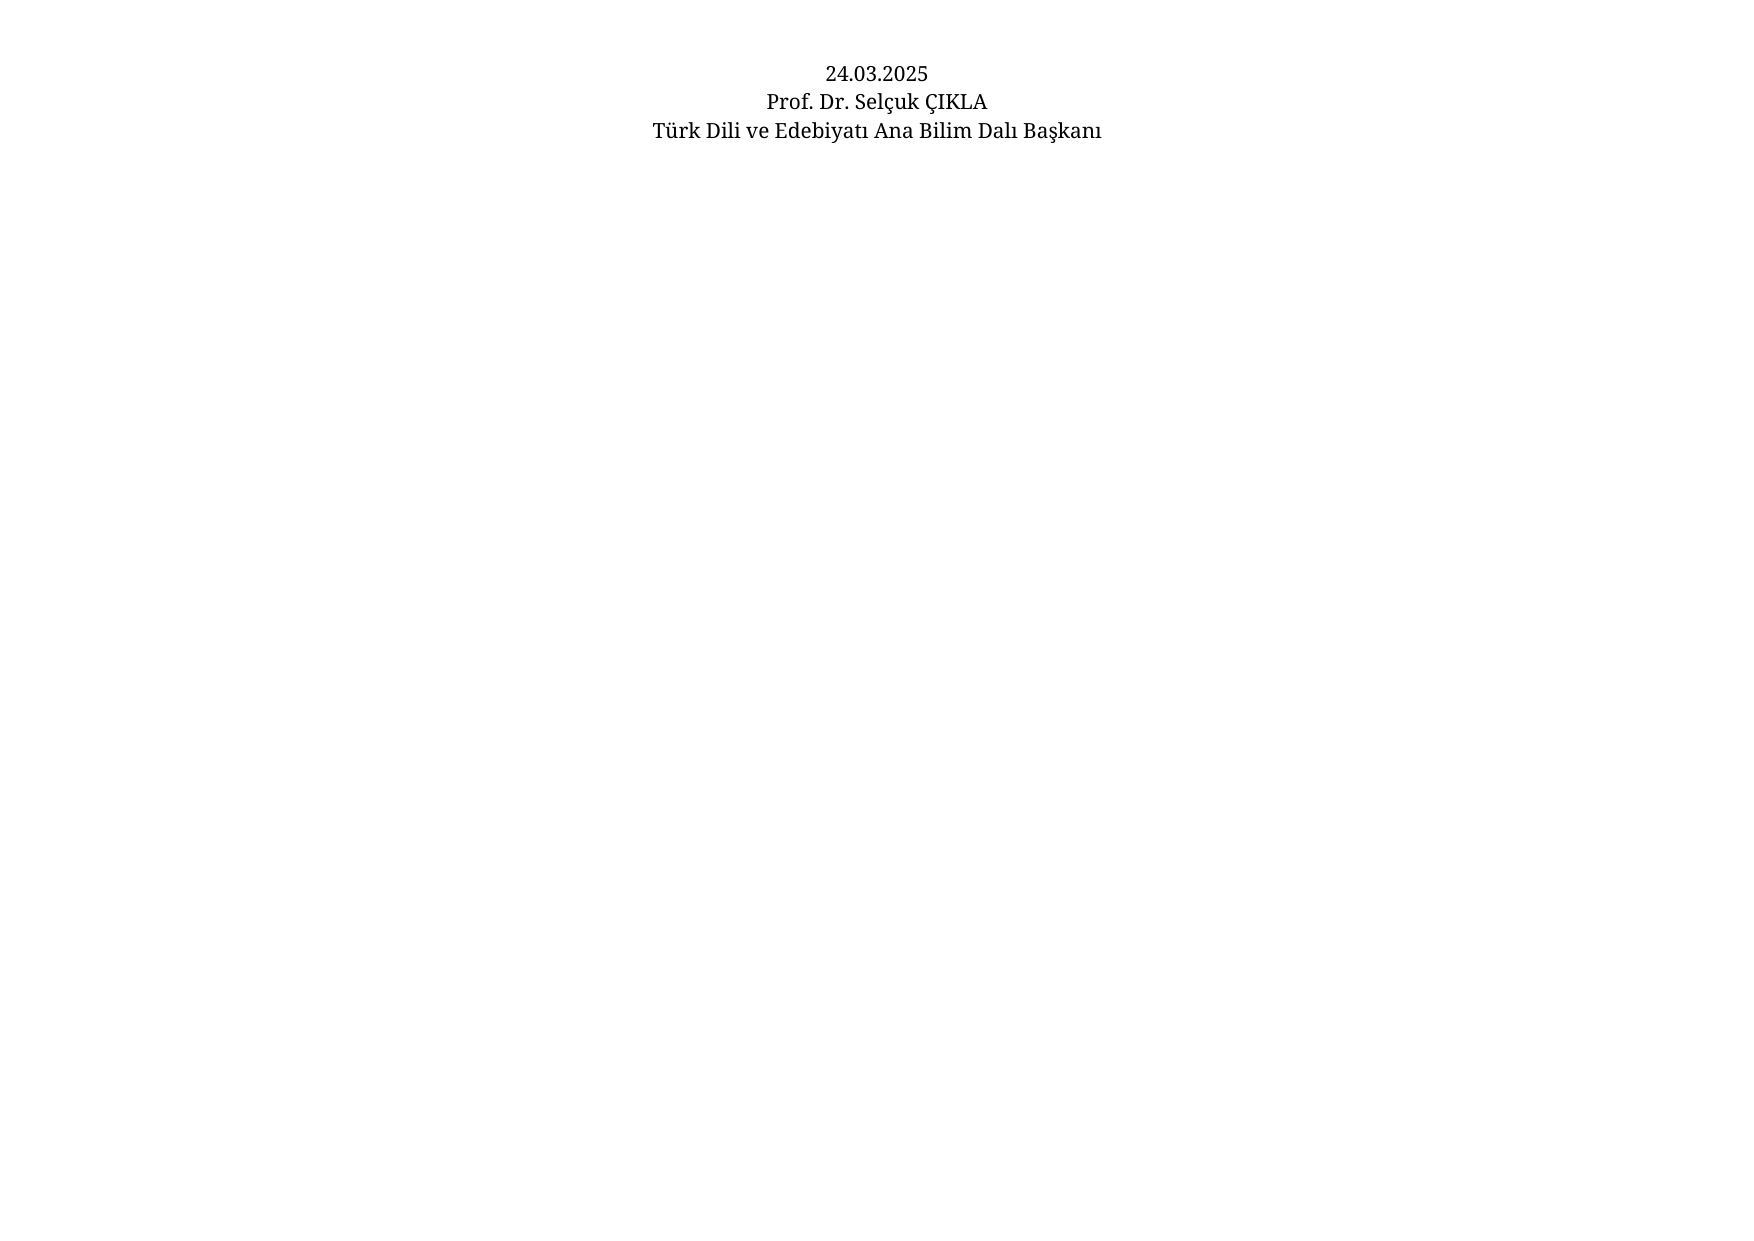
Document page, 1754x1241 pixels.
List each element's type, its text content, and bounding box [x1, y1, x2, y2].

text Türk Dili ve Edebiyatı Ana Bilim Dalı Başkanı [59, 116, 1695, 144]
text Prof. Dr. Selçuk ÇIKLA [59, 87, 1695, 116]
text 24.03.2025 [59, 59, 1695, 87]
